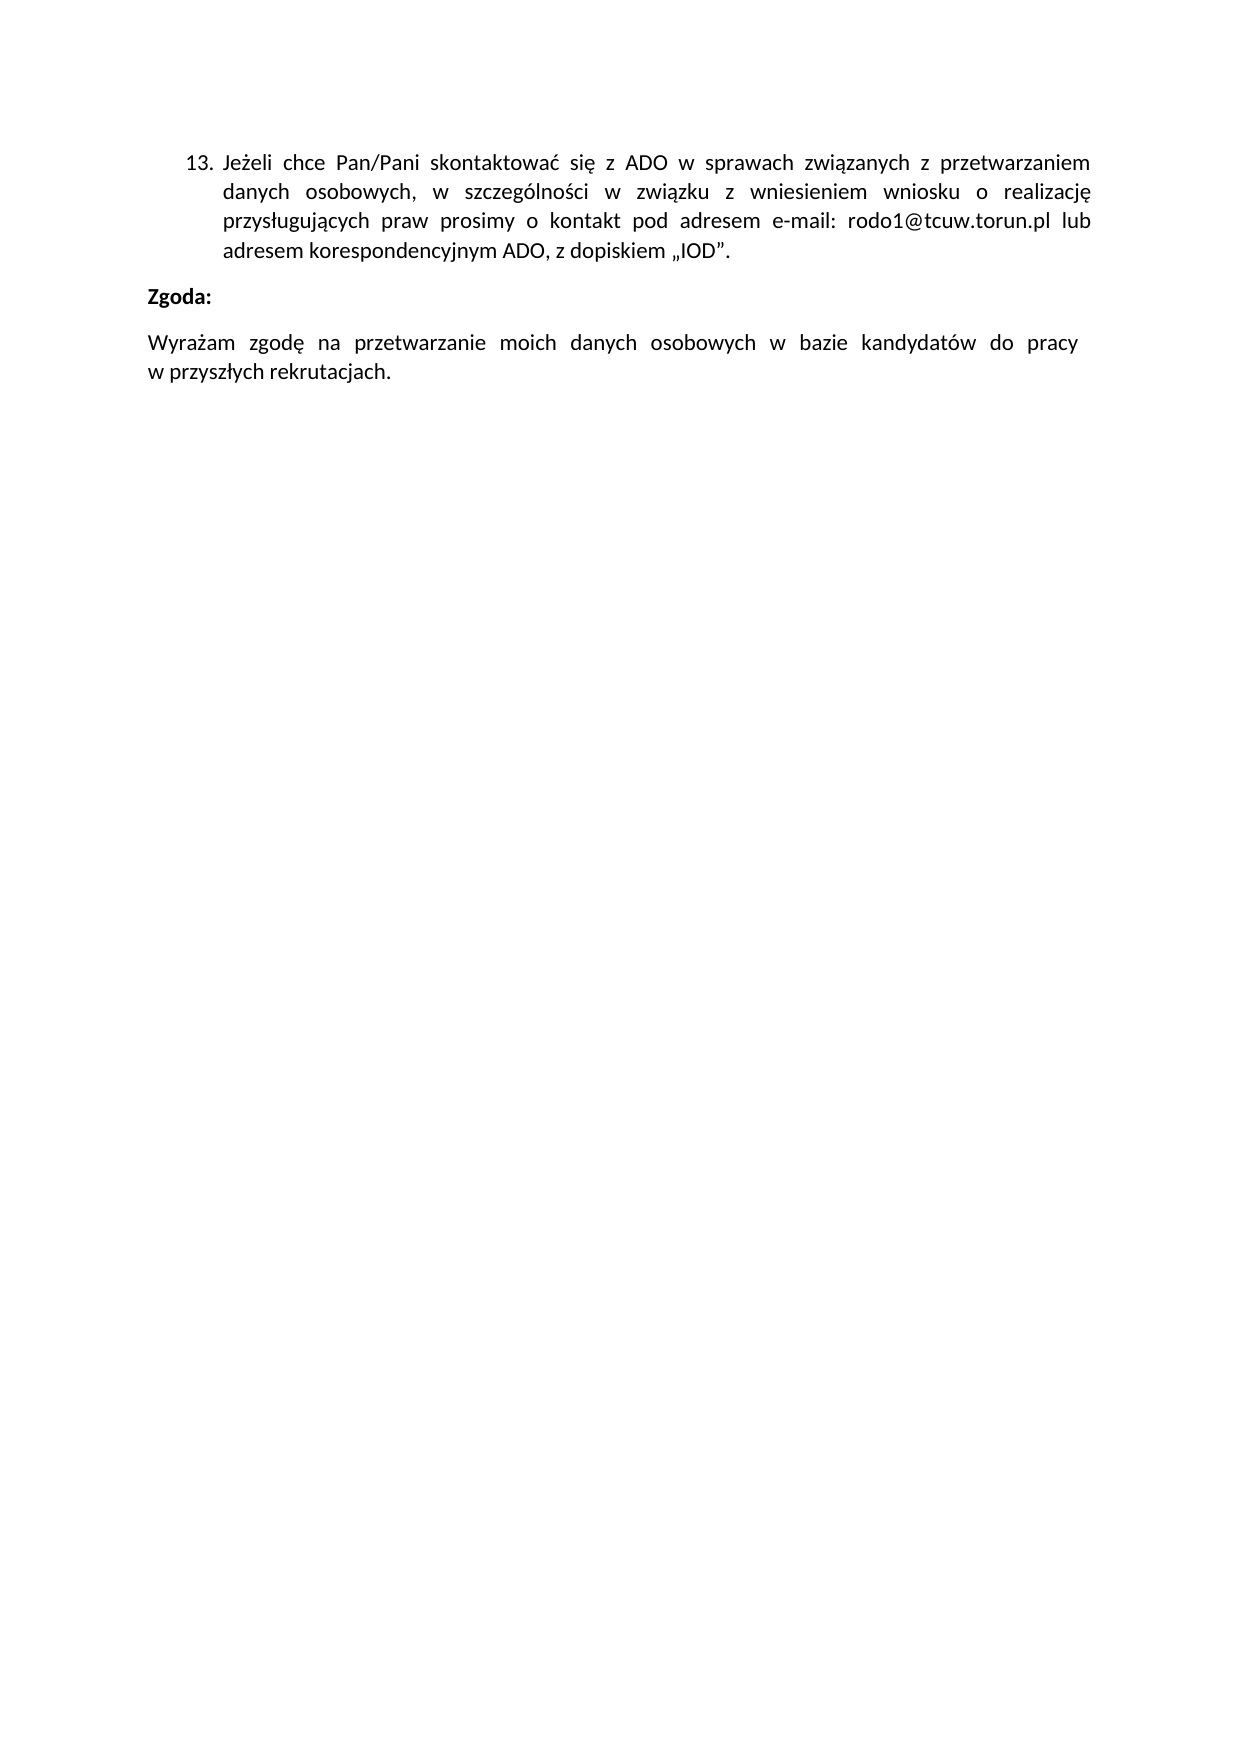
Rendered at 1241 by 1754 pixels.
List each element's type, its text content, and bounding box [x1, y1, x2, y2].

list Jeżeli chce Pan/Pani skontaktować się z ADO w sprawach związanych z przetwarzaniem danych osobowych, w szczególności w związku z wniesieniem wniosku o realizację przysługujących praw prosimy o kontakt pod adresem e-mail: rodo1@tcuw.torun.pl lub adresem korespondencyjnym ADO, z dopiskiem „IOD”. [185, 148, 1093, 264]
text Zgoda: [148, 282, 1093, 310]
text Wyrażam zgodę na przetwarzanie moich danych osobowych w bazie kandydatów do pracy w przyszłych rekrutacjach. [148, 328, 1093, 385]
